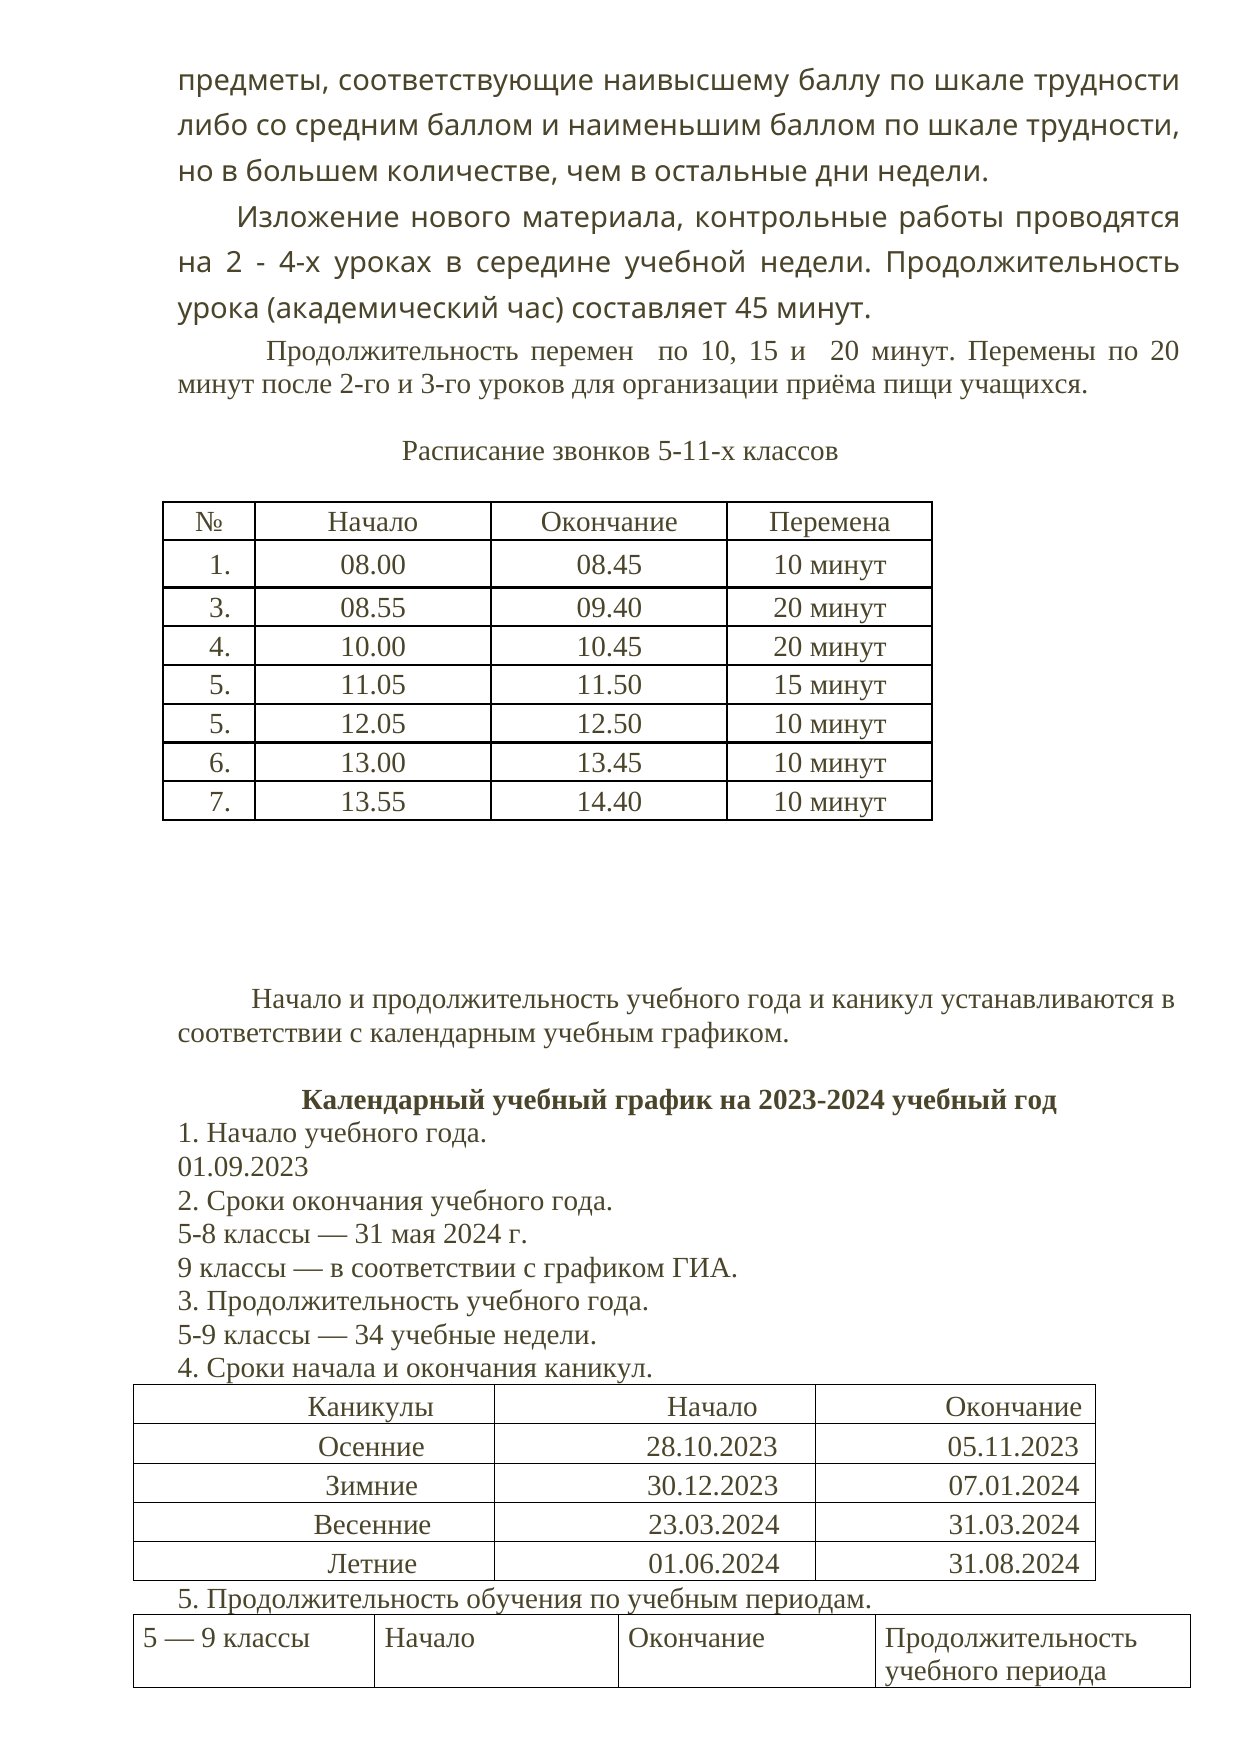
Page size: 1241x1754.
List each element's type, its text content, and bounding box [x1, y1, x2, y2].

table_cell [164, 627, 254, 664]
text 5-8 классы — 31 мая 2024 г. [177, 1216, 1176, 1250]
table_cell [164, 782, 254, 819]
table_header Перемена [728, 503, 931, 539]
table_cell 13.45 [492, 744, 726, 780]
table_header Каникулы [134, 1385, 494, 1423]
table_cell [164, 589, 254, 625]
table_header Начало [375, 1615, 618, 1687]
table_cell 13.00 [256, 744, 490, 780]
table_cell 10 минут [728, 541, 931, 586]
text Календарный учебный график на 2023-2024 учебный год [177, 1082, 1181, 1116]
table_header Начало [256, 503, 490, 539]
table_cell Зимние [134, 1464, 494, 1502]
table_cell [164, 541, 254, 586]
table_header Окончание [492, 503, 726, 539]
text Начало и продолжительность учебного года и каникул устанавливаются в соответствии с календарным учебным графиком. [177, 981, 1181, 1048]
table_cell 11.50 [492, 666, 726, 703]
table_cell 08.00 [256, 541, 490, 586]
table_cell 12.05 [256, 705, 490, 741]
table_cell 10.45 [492, 627, 726, 664]
table_header Окончание [816, 1385, 1095, 1423]
text 3. Продолжительность учебного года. [177, 1283, 1181, 1317]
table_cell 20 минут [728, 589, 931, 625]
table_header Продолжительность учебного периода [876, 1615, 1190, 1687]
table_cell 10.00 [256, 627, 490, 664]
text Расписание звонков 5-11-х классов [59, 433, 1181, 467]
table_header Начало [495, 1385, 815, 1423]
table_header № [164, 503, 254, 539]
table_cell 10 минут [728, 705, 931, 741]
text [177, 59, 1181, 190]
table_cell 07.01.2024 [816, 1464, 1095, 1502]
table_cell [164, 705, 254, 741]
table_cell 10 минут [728, 744, 931, 780]
table_cell 09.40 [492, 589, 726, 625]
table_cell 13.55 [256, 782, 490, 819]
table_cell [164, 744, 254, 780]
table_cell 01.06.2024 [495, 1542, 815, 1580]
table_cell 08.45 [492, 541, 726, 586]
table_cell Осенние [134, 1424, 494, 1462]
table_cell Летние [134, 1542, 494, 1580]
table_cell 28.10.2023 [495, 1424, 815, 1462]
table_cell 31.03.2024 [816, 1503, 1095, 1541]
table_cell 14.40 [492, 782, 726, 819]
table_cell 10 минут [728, 782, 931, 819]
text 9 классы — в соответствии с графиком ГИА. [177, 1250, 1176, 1283]
text Продолжительность перемен по 10, 15 и 20 минут. Перемены по 20 минут после 2-го и 3-го уроков для организации приёма пищи учащихся. [177, 333, 1181, 400]
text 5. Продолжительность обучения по учебным периодам. [177, 1581, 1181, 1614]
text Изложение нового материала, контрольные работы проводятся на 2 - 4-х уроках в середине учебной недели. Продолжительность урока (академический час) составляет 45 минут. [177, 196, 1181, 327]
table_cell 11.05 [256, 666, 490, 703]
table_cell 31.08.2024 [816, 1542, 1095, 1580]
table_header Окончание [619, 1615, 875, 1687]
table_cell 30.12.2023 [495, 1464, 815, 1502]
text 4. Сроки начала и окончания каникул. [177, 1350, 1181, 1384]
table_cell 05.11.2023 [816, 1424, 1095, 1462]
table_header 5 — 9 классы [134, 1615, 374, 1687]
table_cell [164, 666, 254, 703]
text 1. Начало учебного года. [177, 1116, 1181, 1149]
table_cell 12.50 [492, 705, 726, 741]
table_cell 20 минут [728, 627, 931, 664]
table_cell Весенние [134, 1503, 494, 1541]
text 5-9 классы — 34 учебные недели. [177, 1317, 1176, 1350]
text 01.09.2023 [177, 1149, 1176, 1183]
text 2. Сроки окончания учебного года. [177, 1183, 1176, 1216]
table_cell 08.55 [256, 589, 490, 625]
table_cell 23.03.2024 [495, 1503, 815, 1541]
table_cell 15 минут [728, 666, 931, 703]
